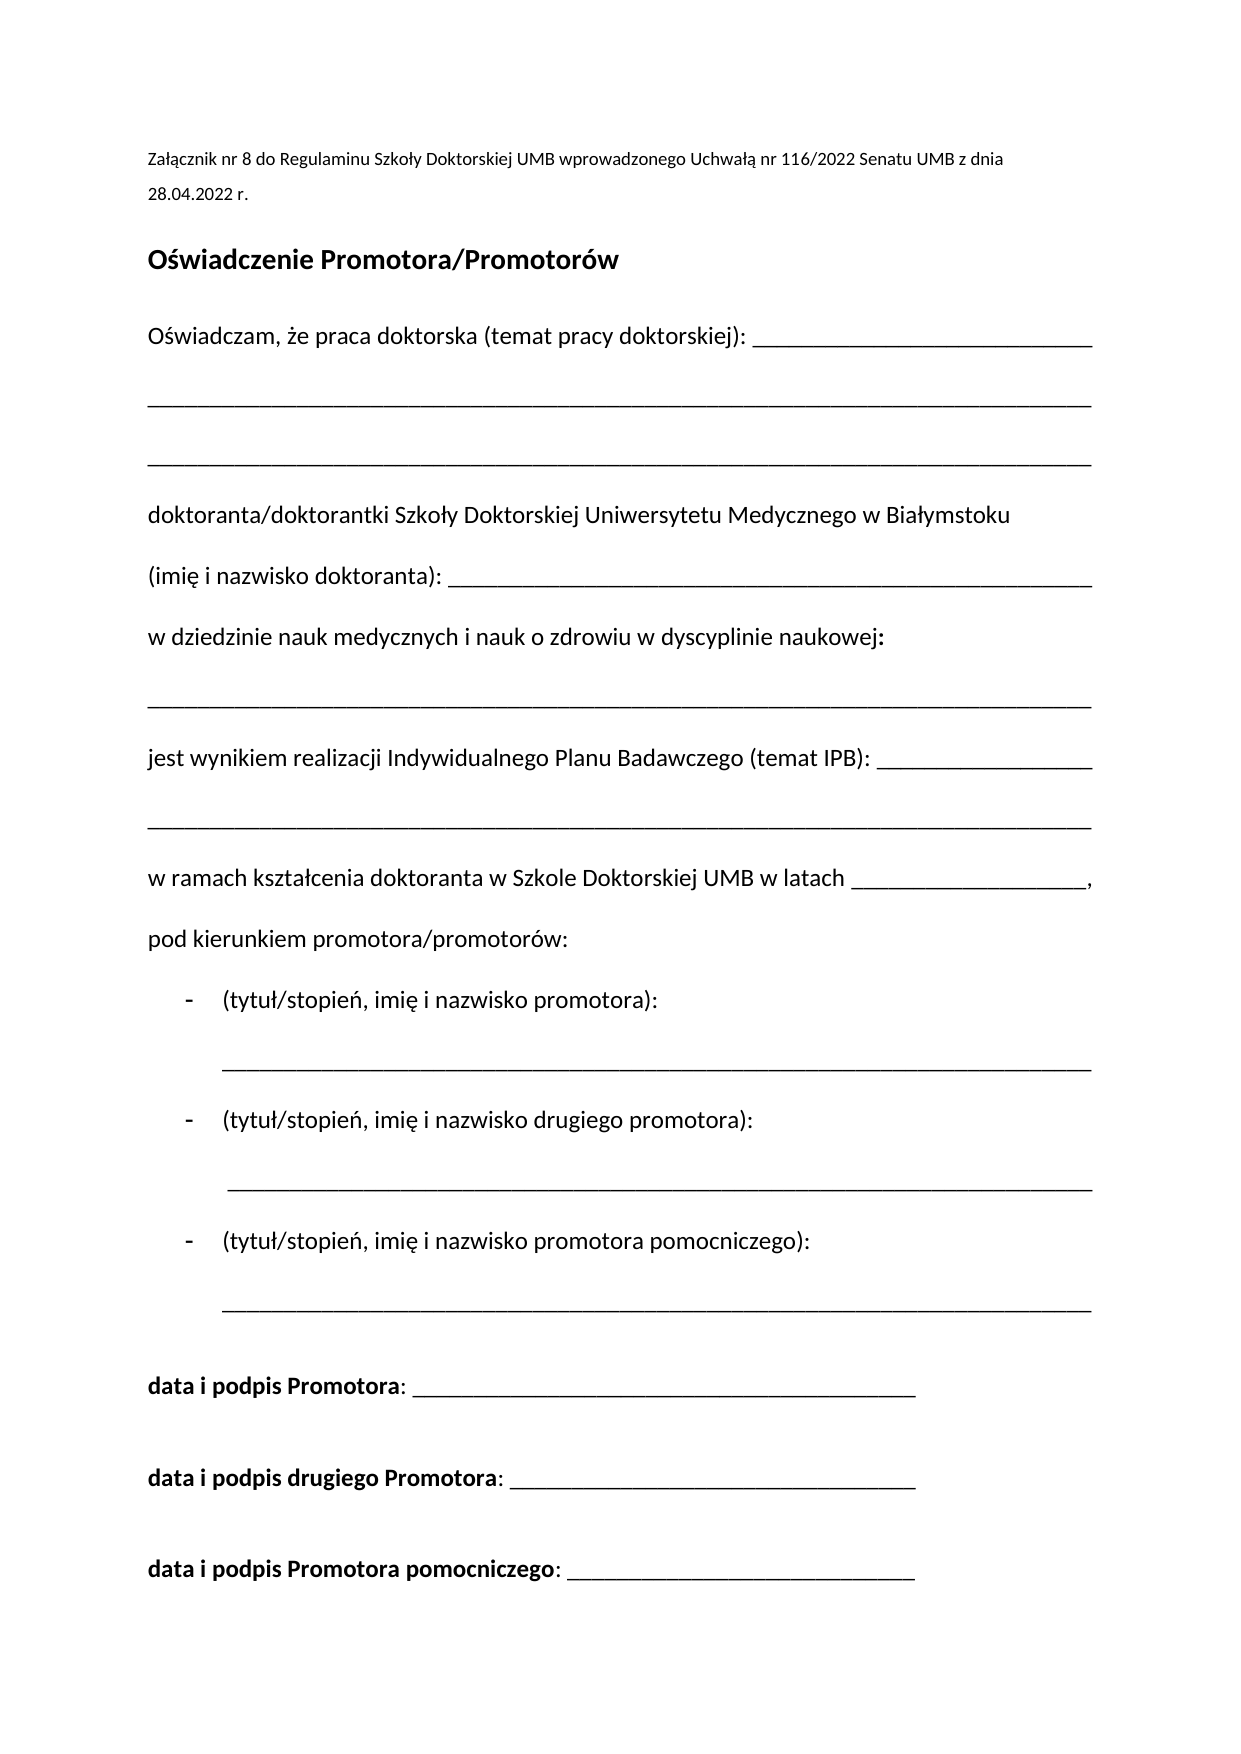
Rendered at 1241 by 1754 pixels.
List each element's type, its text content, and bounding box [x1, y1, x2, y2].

text Załącznik nr 8 do Regulaminu Szkoły Doktorskiej UMB wprowadzonego Uchwałą nr 116/2022 Senatu UMB z dnia 28.04.2022 r. [148, 148, 1093, 205]
list (tytuł/stopień, imię i nazwisko drugiego promotora): [185, 1104, 1093, 1135]
text jest wynikiem realizacji Indywidualnego Planu Badawczego (temat IPB): [148, 742, 1093, 772]
text data i podpis Promotora: [148, 1370, 1093, 1401]
text doktoranta/doktorantki Szkoły Doktorskiej Uniwersytetu Medycznego w Białymstoku (imię i nazwisko doktoranta): [148, 499, 1093, 591]
text w dziedzinie nauk medycznych i nauk o zdrowiu w dyscyplinie naukowej: [148, 621, 1122, 652]
text w ramach kształcenia doktoranta w Szkole Doktorskiej UMB w latach , [148, 862, 1093, 893]
list (tytuł/stopień, imię i nazwisko promotora pomocniczego): [185, 1225, 1093, 1255]
text pod kierunkiem promotora/promotorów: [148, 923, 1093, 954]
text data i podpis drugiego Promotora: [148, 1462, 1093, 1492]
text data i podpis Promotora pomocniczego: [148, 1553, 1093, 1584]
list (tytuł/stopień, imię i nazwisko promotora): [185, 984, 1093, 1015]
text Oświadczenie Promotora/Promotorów [148, 241, 1093, 277]
text Oświadczam, że praca doktorska (temat pracy doktorskiej): [148, 320, 1093, 350]
